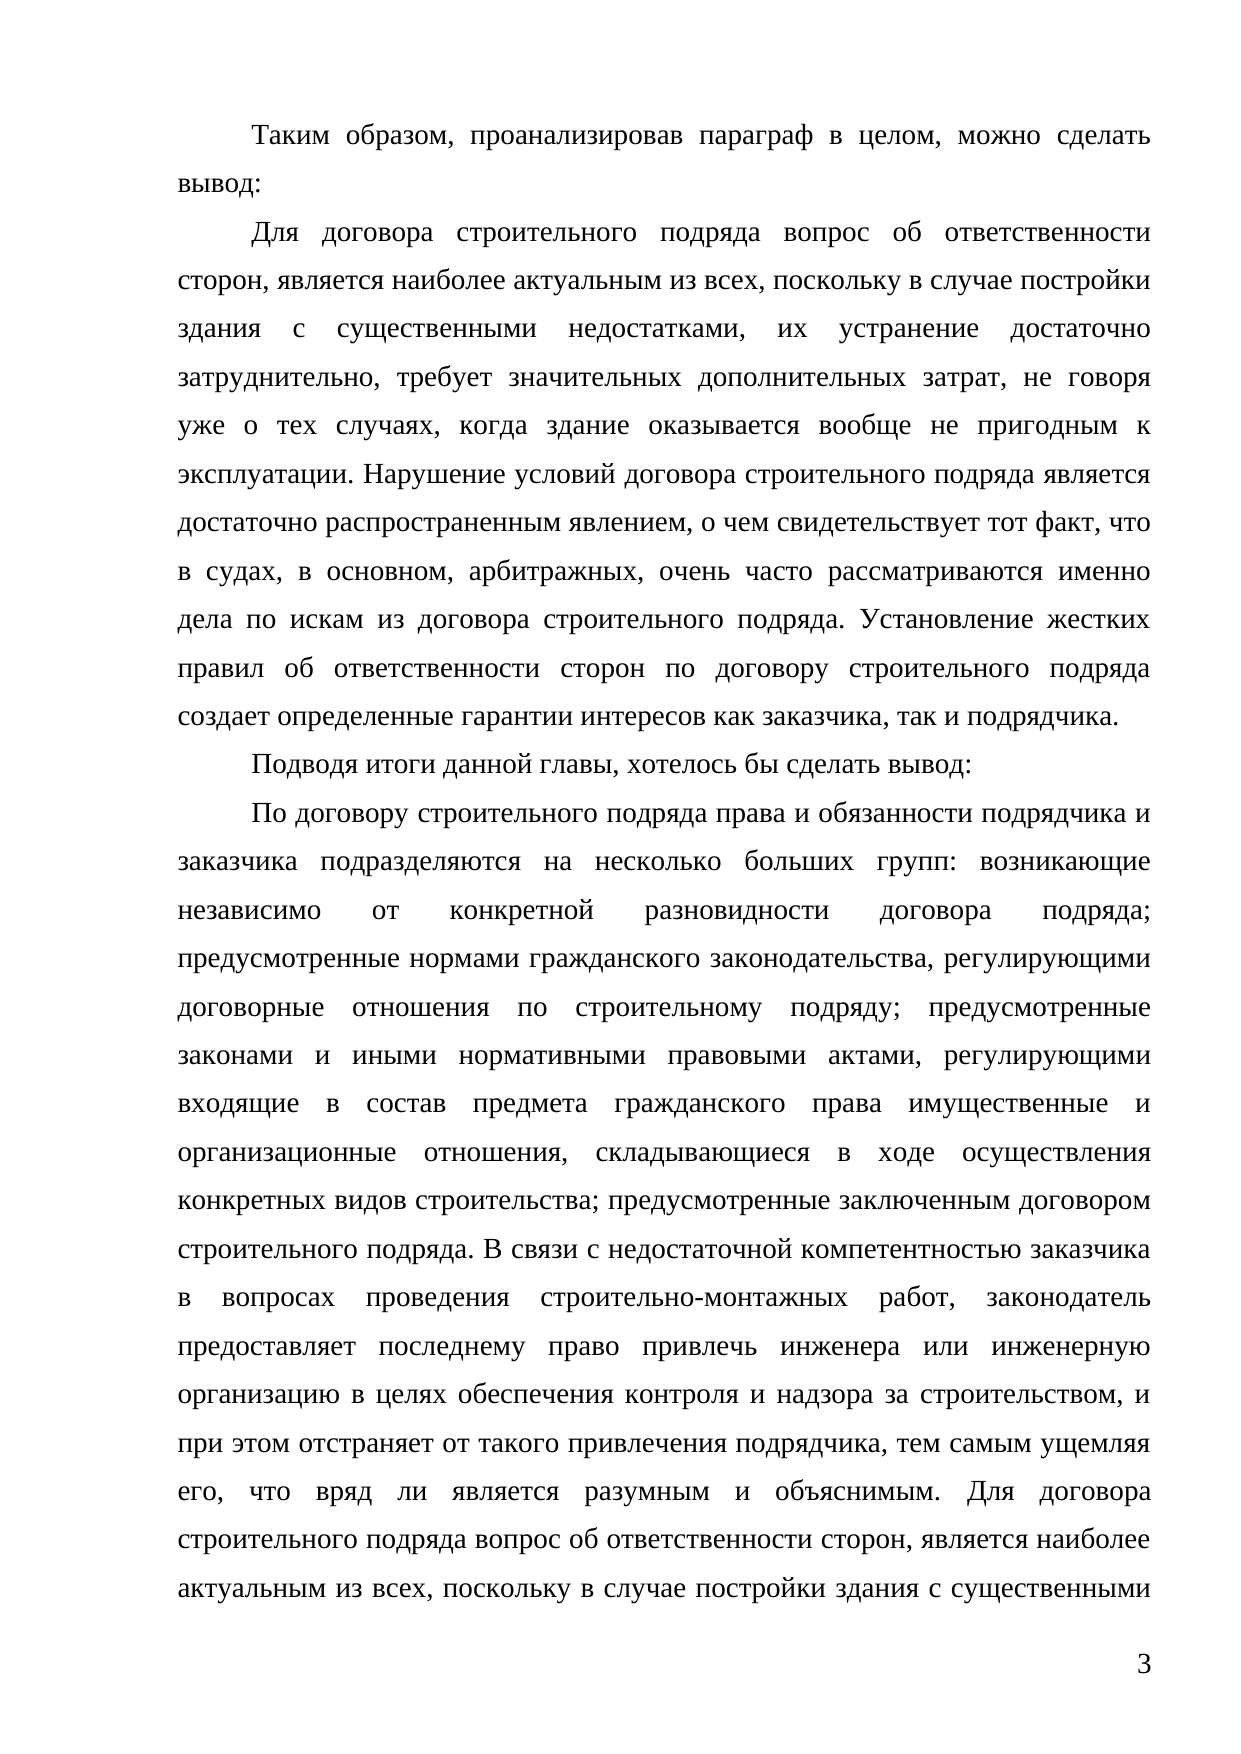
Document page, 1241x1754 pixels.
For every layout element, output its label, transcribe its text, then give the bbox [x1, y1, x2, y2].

text Таким образом, проанализировав параграф в целом, можно сделать вывод: [177, 118, 1152, 199]
text Подводя итоги данной главы, хотелось бы сделать вывод: [177, 748, 1152, 780]
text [177, 796, 1152, 1603]
text Для договора строительного подряда вопрос об ответственности сторон, является наиболее актуальным из всех, поскольку в случае постройки здания с существенными недостатками, их устранение достаточно затруднительно, требует значительных дополнительных затрат, не говоря уже о тех случаях, когда здание оказывается вообще не пригодным к эксплуатации. Нарушение условий договора строительного подряда является достаточно распространенным явлением, о чем свидетельствует тот факт, что в судах, в основном, арбитражных, очень часто рассматриваются именно дела по искам из договора строительного подряда. Установление жестких правил об ответственности сторон по договору строительного подряда создает определенные гарантии интересов как заказчика, так и подрядчика. [177, 215, 1152, 732]
